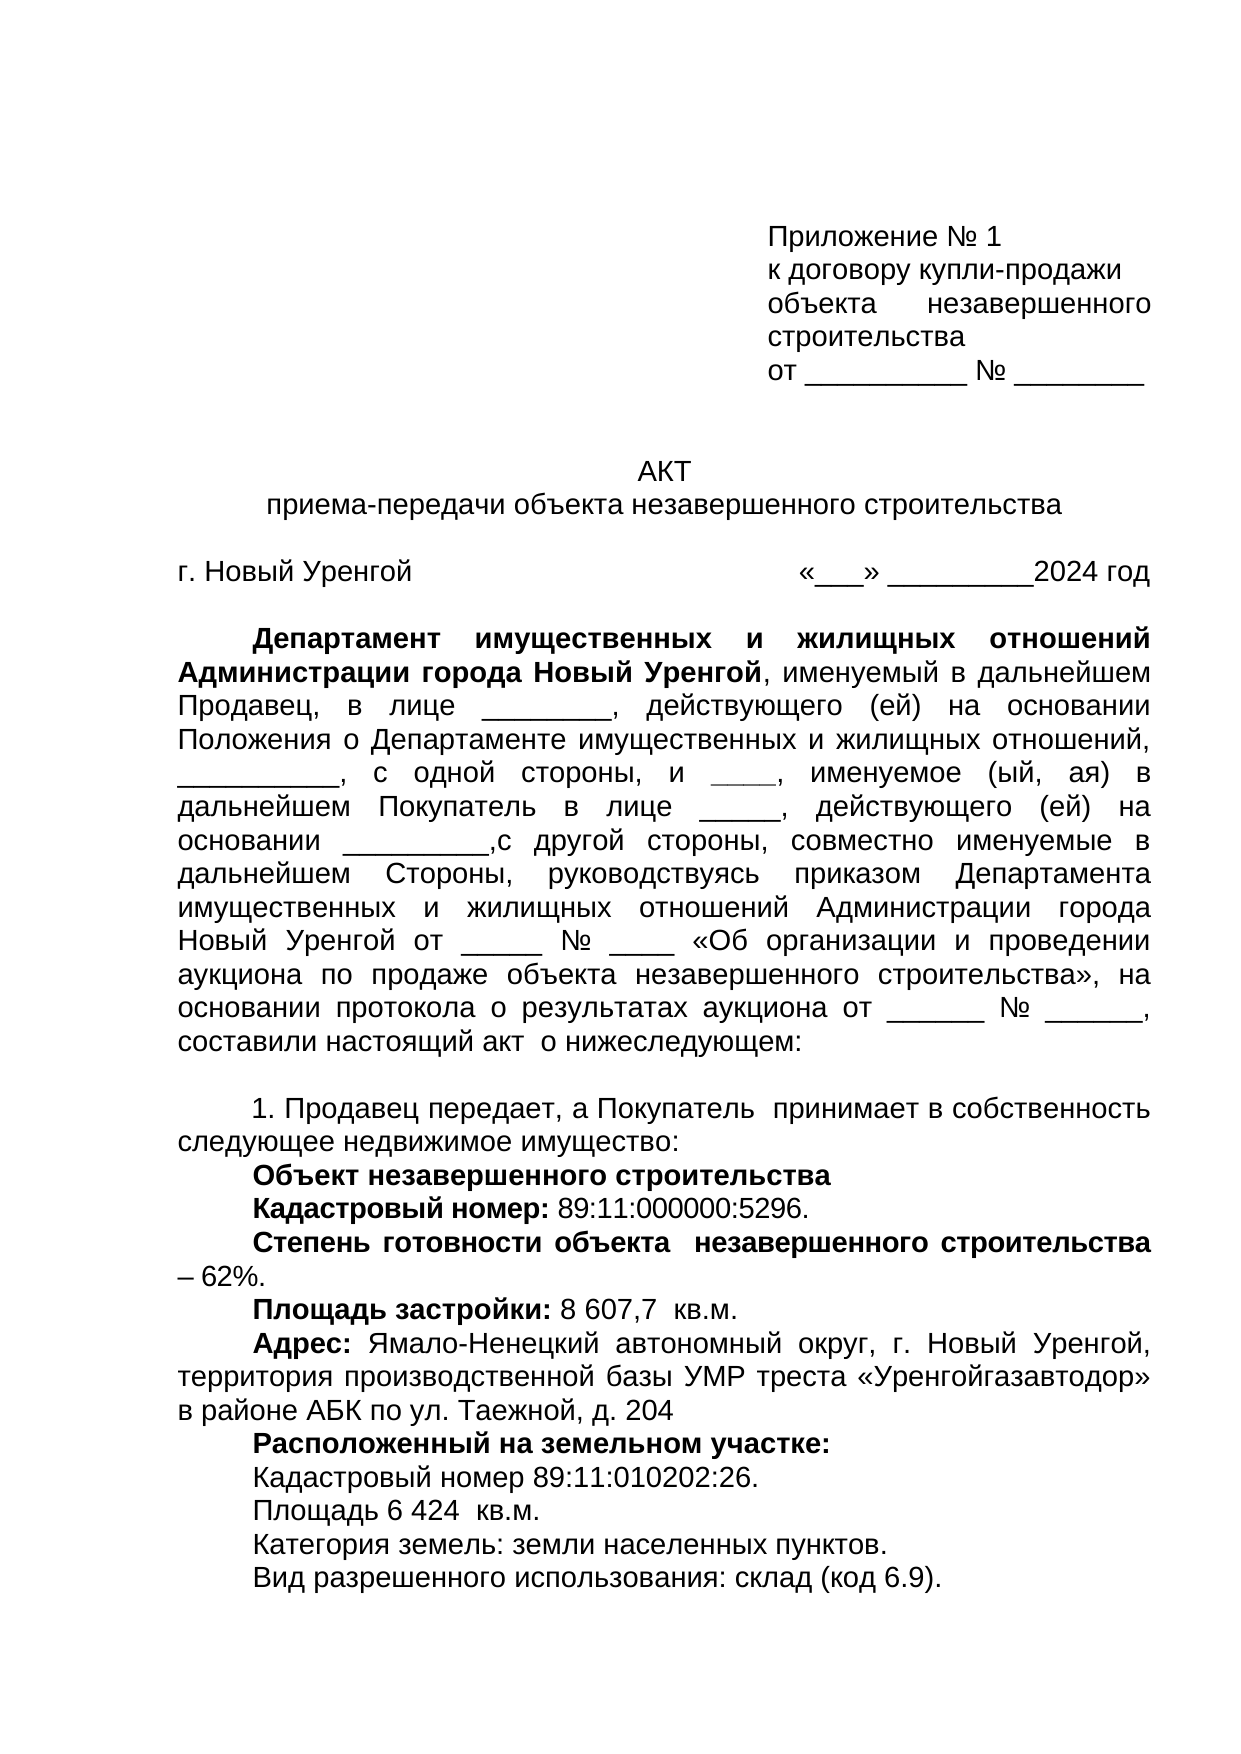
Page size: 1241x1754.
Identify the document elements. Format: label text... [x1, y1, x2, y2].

text Департамент имущественных и жилищных отношений Администрации города Новый Уренгой, именуемый в дальнейшем Продавец, в лице ________, действующего (ей) на основании Положения о Департаменте имущественных и жилищных отношений, __________, с одной стороны, и ____, именуемое (ый, ая) в дальнейшем Покупатель в лице _____, действующего (ей) на основании _________,с другой стороны, совместно именуемые в дальнейшем Стороны, руководствуясь приказом Департамента имущественных и жилищных отношений Администрации города Новый Уренгой от _____ № ____ «Об организации и проведении аукциона по продаже объекта незавершенного строительства», на основании протокола о результатах аукциона от ______ № ______, составили настоящий акт о нижеследующем: [177, 621, 1152, 1057]
text Кадастровый номер 89:11:010202:26. [177, 1460, 1152, 1493]
text Вид разрешенного использования: склад (код 6.9). [177, 1560, 1152, 1594]
text Адрес: Ямало-Ненецкий автономный округ, г. Новый Уренгой, территория производственной базы УМР треста «Уренгойгазавтодор» в районе АБК по ул. Таежной, д. 204 [177, 1326, 1152, 1426]
text Объект незавершенного строительства [177, 1158, 1152, 1191]
text г. Новый Уренгой «___» _________2024 год [177, 554, 1152, 588]
text Расположенный на земельном участке: [177, 1426, 1152, 1460]
text объекта незавершенного строительства [767, 286, 1152, 353]
text Приложение № 1 [767, 219, 1152, 252]
text Кадастровый номер: 89:11:000000:5296. [177, 1191, 1152, 1225]
text Площадь 6 424 кв.м. [177, 1493, 1152, 1527]
text от __________ № ________ [767, 353, 1152, 386]
text приема-передачи объекта незавершенного строительства [177, 487, 1152, 521]
text Площадь застройки: 8 607,7 кв.м. [177, 1292, 1152, 1326]
text 1. Продавец передает, а Покупатель принимает в собственность следующее недвижимое имущество: [177, 1091, 1152, 1158]
text к договору купли-продажи [767, 252, 1152, 286]
text Категория земель: земли населенных пунктов. [177, 1527, 1152, 1560]
text АКТ [177, 453, 1152, 487]
text Степень готовности объекта незавершенного строительства – 62%. [177, 1225, 1152, 1292]
